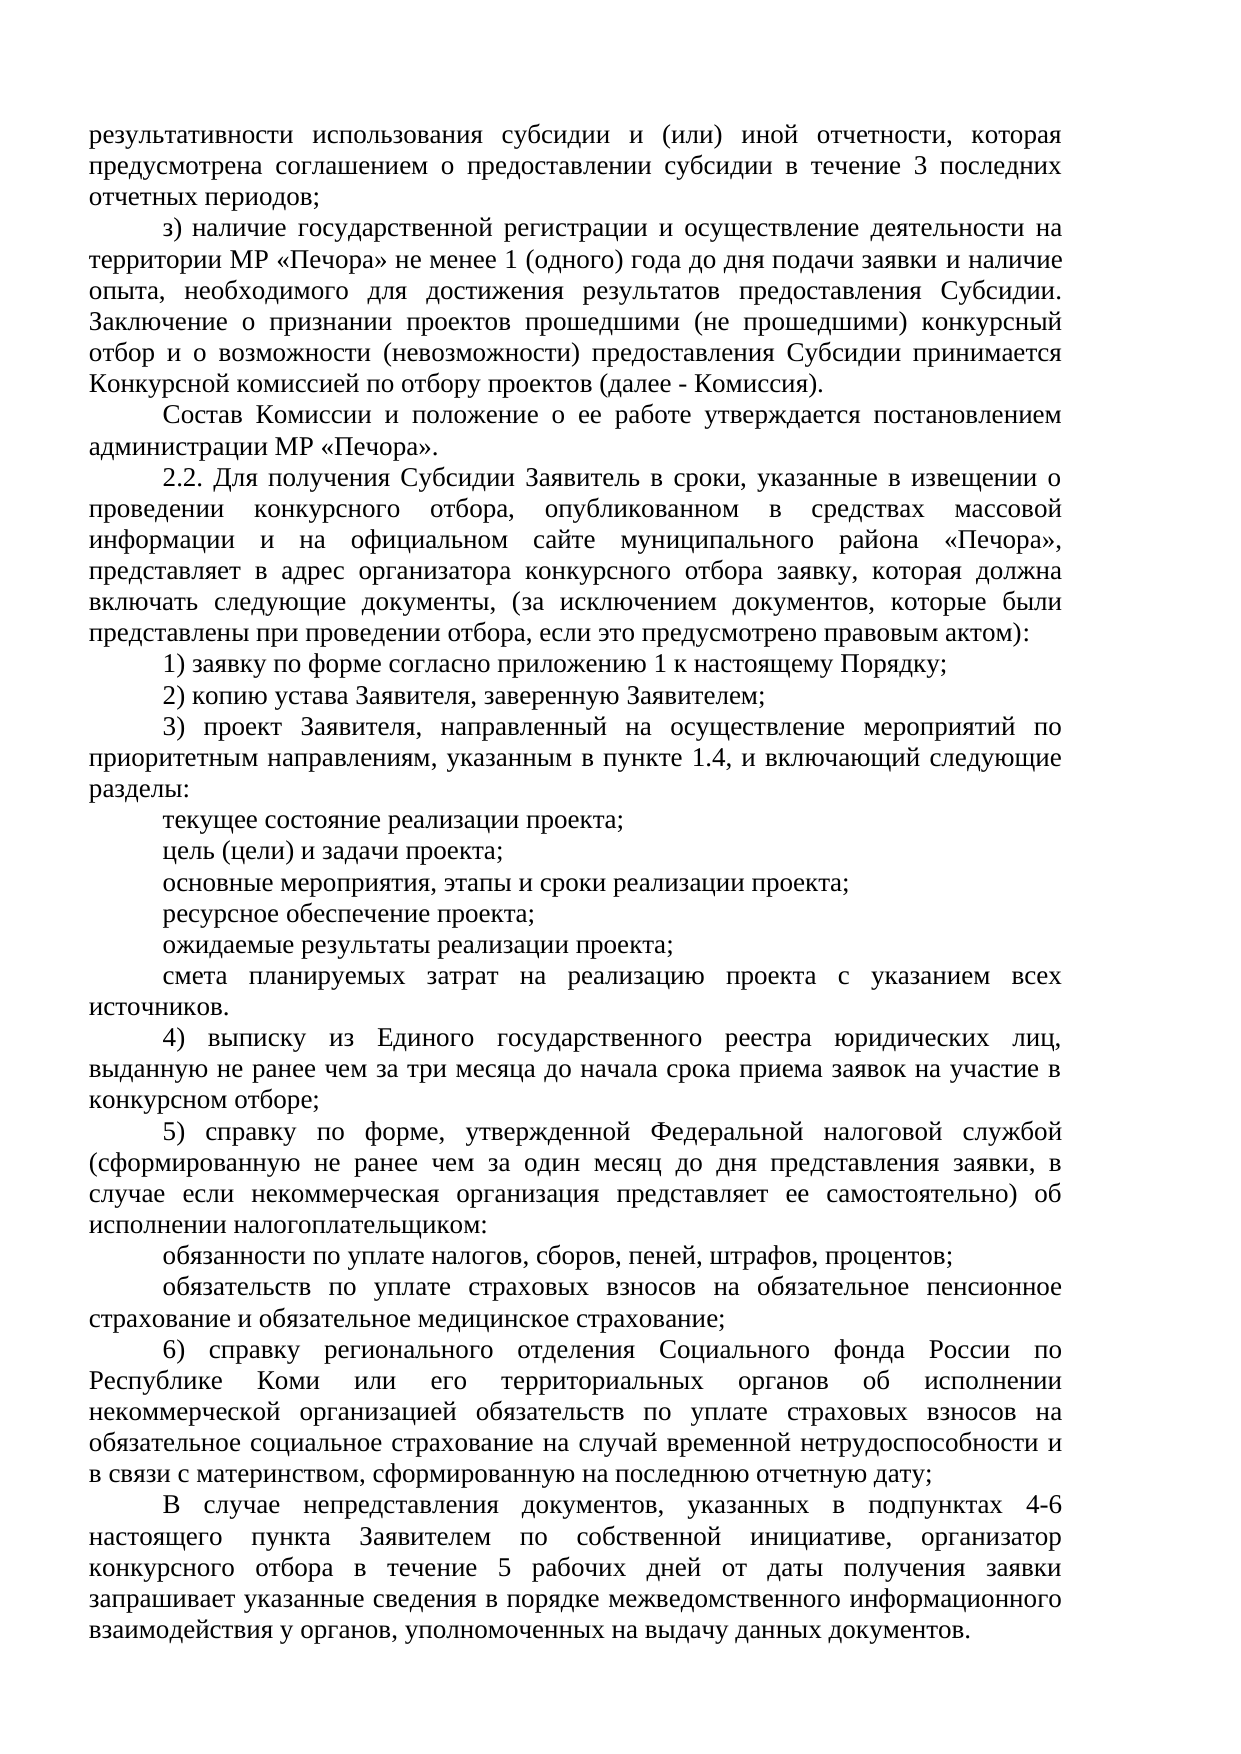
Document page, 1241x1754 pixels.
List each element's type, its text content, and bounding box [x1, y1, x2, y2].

text 4) выписку из Единого государственного реестра юридических лиц, выданную не ранее чем за три месяца до начала срока приема заявок на участие в конкурсном отборе; [89, 1021, 1063, 1115]
text ресурсное обеспечение проекта; [89, 897, 1063, 928]
text 3) проект Заявителя, направленный на осуществление мероприятий по приоритетным направлениям, указанным в пункте 1.4, и включающий следующие разделы: [89, 710, 1063, 803]
text 6) справку регионального отделения Социального фонда России по Республике Коми или его территориальных органов об исполнении некоммерческой организацией обязательств по уплате страховых взносов на обязательное социальное страхование на случай временной нетрудоспособности и в связи с материнством, сформированную на последнюю отчетную дату; [89, 1333, 1063, 1488]
text цель (цели) и задачи проекта; [89, 834, 1063, 866]
text смета планируемых затрат на реализацию проекта с указанием всех источников. [89, 959, 1063, 1021]
text основные мероприятия, этапы и сроки реализации проекта; [89, 866, 1063, 897]
text з) наличие государственной регистрации и осуществление деятельности на территории МР «Печора» не менее 1 (одного) года до дня подачи заявки и наличие опыта, необходимого для достижения результатов предоставления Субсидии. Заключение о признании проектов прошедшими (не прошедшими) конкурсный отбор и о возможности (невозможности) предоставления Субсидии принимается Конкурсной комиссией по отбору проектов (далее - Комиссия). [89, 212, 1063, 398]
text 2) копию устава Заявителя, заверенную Заявителем; [89, 679, 1063, 710]
text ожидаемые результаты реализации проекта; [89, 928, 1063, 959]
text текущее состояние реализации проекта; [89, 803, 1063, 834]
text В случае непредставления документов, указанных в подпунктах 4-6 настоящего пункта Заявителем по собственной инициативе, организатор конкурсного отбора в течение 5 рабочих дней от даты получения заявки запрашивает указанные сведения в порядке межведомственного информационного взаимодействия у органов, уполномоченных на выдачу данных документов. [89, 1488, 1063, 1644]
text обязанности по уплате налогов, сборов, пеней, штрафов, процентов; [89, 1239, 1063, 1271]
text 5) справку по форме, утвержденной Федеральной налоговой службой (сформированную не ранее чем за один месяц до дня представления заявки, в случае если некоммерческая организация представляет ее самостоятельно) об исполнении налогоплательщиком: [89, 1115, 1063, 1239]
text 2.2. Для получения Субсидии Заявитель в сроки, указанные в извещении о проведении конкурсного отбора, опубликованном в средствах массовой информации и на официальном сайте муниципального района «Печора», представляет в адрес организатора конкурсного отбора заявку, которая должна включать следующие документы, (за исключением документов, которые были представлены при проведении отбора, если это предусмотрено правовым актом): [89, 461, 1063, 648]
text 1) заявку по форме согласно приложению 1 к настоящему Порядку; [89, 648, 1063, 679]
text обязательств по уплате страховых взносов на обязательное пенсионное страхование и обязательное медицинское страхование; [89, 1271, 1063, 1333]
text Состав Комиссии и положение о ее работе утверждается постановлением администрации МР «Печора». [89, 398, 1063, 461]
